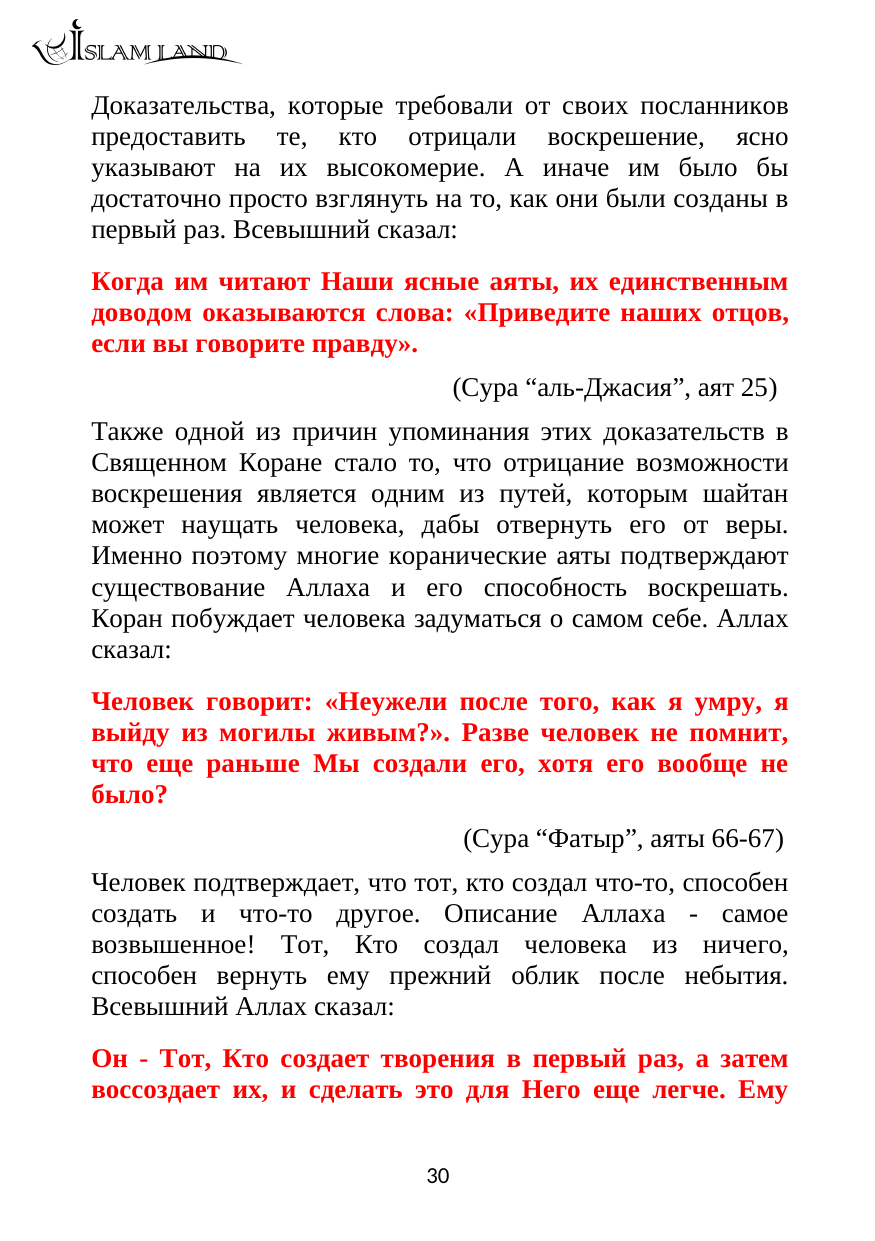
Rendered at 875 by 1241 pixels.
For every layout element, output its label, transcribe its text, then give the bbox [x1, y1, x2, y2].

text Также одной из причин упоминания этих доказательств в Священном Коране стало то, что отрицание возможности воскрешения является одним из путей, которым шайтан может наущать человека, дабы отвернуть его от веры. Именно поэтому многие коранические аяты подтверждают существование Аллаха и его способность воскрешать. Коран побуждает человека задуматься о самом себе. Аллах сказал: [91, 415, 789, 664]
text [91, 1042, 789, 1104]
text Когда им читают Наши ясные аяты, их единственным доводом оказываются слова: «Приведите наших отцов, если вы говорите правду». [91, 265, 789, 359]
picture [31, 19, 244, 65]
text Доказательства, которые требовали от своих посланников предоставить те, кто отрицали воскрешение, ясно указывают на их высокомерие. А иначе им было бы достаточно просто взглянуть на то, как они были созданы в первый раз. Всевышний сказал: [91, 89, 789, 244]
text (Сура “Фатыр”, аяты 66-67) [86, 822, 784, 853]
text Человек говорит: «Неужели после того, как я умру, я выйду из могилы живым?». Разве человек не помнит, что еще раньше Мы создали его, хотя его вообще не было? [91, 685, 789, 809]
text Человек подтверждает, что тот, кто создал что-то, способен создать и что-то другое. Описание Аллаха - самое возвышенное! Тот, Кто создал человека из ничего, способен вернуть ему прежний облик после небытия. Всевышний Аллах сказал: [91, 866, 789, 1021]
text (Сура “аль-Джасия”, аят 25) [86, 371, 784, 402]
